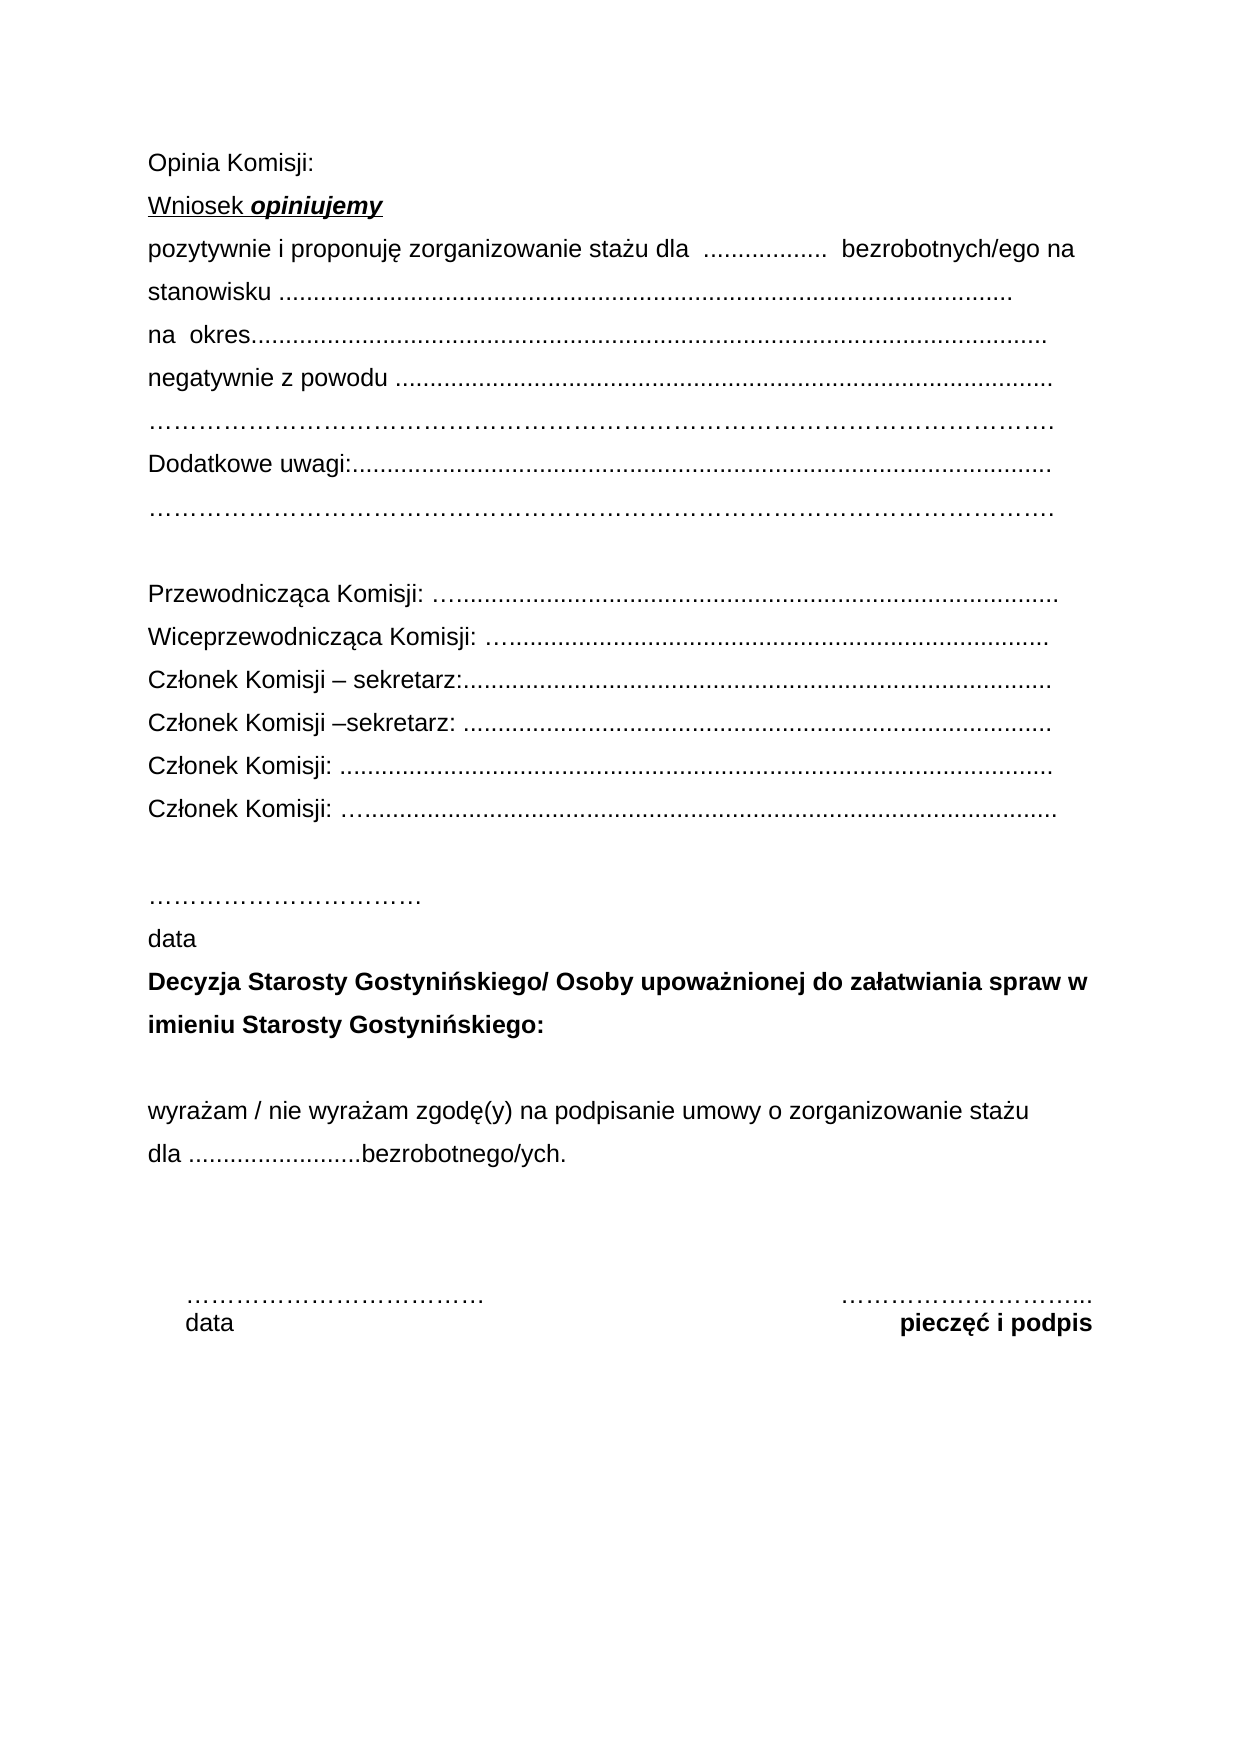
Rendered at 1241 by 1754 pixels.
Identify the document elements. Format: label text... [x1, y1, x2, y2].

text Opinia Komisji: Wniosek opiniujemy pozytywnie i proponuję zorganizowanie stażu dla .................. bezrobotnych/ego na stanowisku .......................................................................................................... na okres................................................................................................................... negatywnie z powodu ............................................................................................... ………………………………………………………………………………………………. Dodatkowe uwagi:..................................................................................................... ………………………………………………………………………………………………. [148, 148, 1093, 564]
text Przewodnicząca Komisji: …....................................................................................... Wiceprzewodnicząca Komisji: ….............................................................................. Członek Komisji – sekretarz:..................................................................................... Członek Komisji –sekretarz: ..................................................................................... Członek Komisji: ....................................................................................................... Członek Komisji: ….................................................................................................... …………………………… data Decyzja Starosty Gostynińskiego/ Osoby upoważnionej do załatwiania spraw w imieniu Starosty Gostynińskiego: wyrażam / nie wyrażam zgodę(y) na podpisanie umowy o zorganizowanie stażu dla .........................bezrobotnego/ych. [148, 579, 1093, 1211]
table_header …………….…………... pieczęć i podpis [644, 1280, 1104, 1337]
table_header ……………………………… data [174, 1280, 644, 1337]
